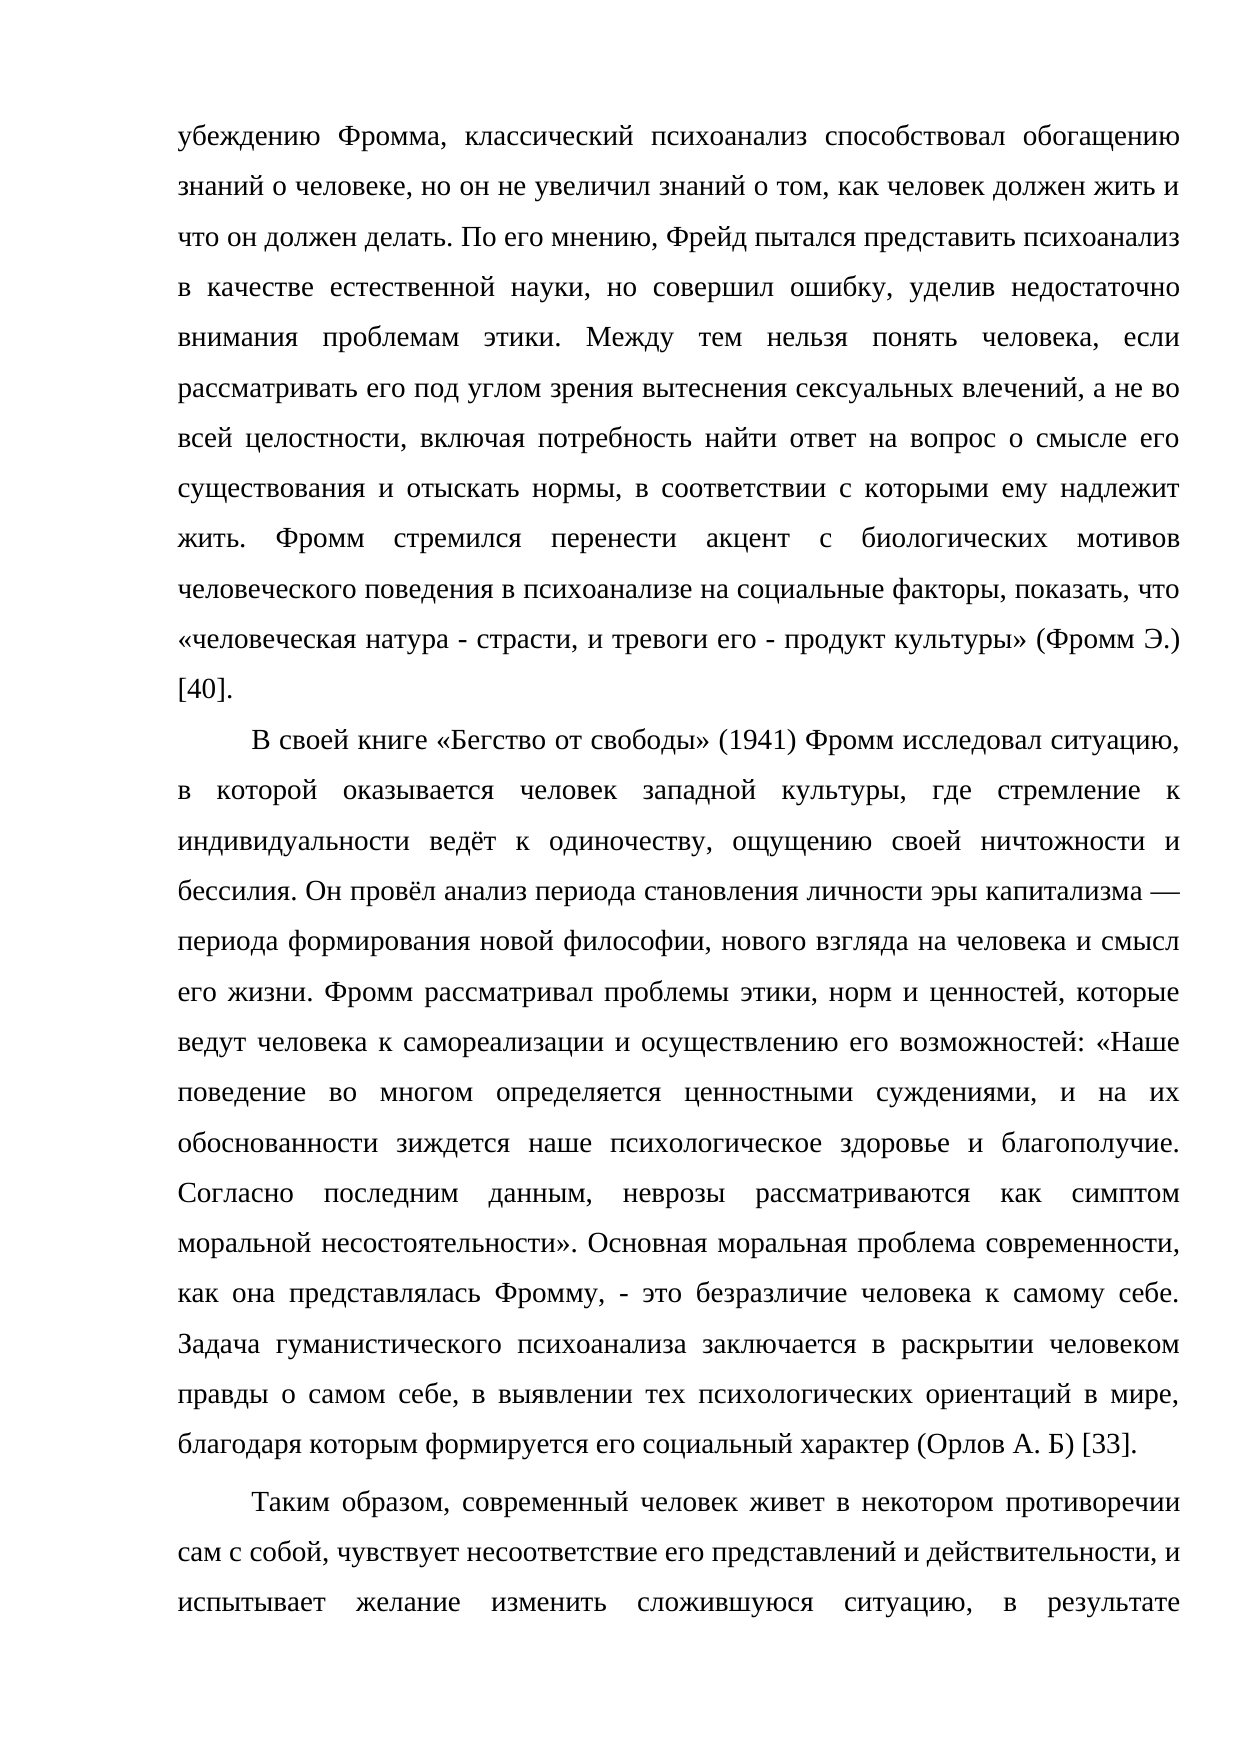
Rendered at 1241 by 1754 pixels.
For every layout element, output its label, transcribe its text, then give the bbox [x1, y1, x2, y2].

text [177, 118, 1181, 705]
text В своей книге «Бегство от свободы» (1941) Фромм исследовал ситуацию, в которой оказывается человек западной культуры, где стремление к индивидуальности ведёт к одиночеству, ощущению своей ничтожности и бессилия. Он провёл анализ периода становления личности эры капитализма — периода формирования новой философии, нового взгляда на человека и смысл его жизни. Фромм рассматривал проблемы этики, норм и ценностей, которые ведут человека к самореализации и осуществлению его возможностей: «Наше поведение во многом определяется ценностными суждениями, и на их обоснованности зиждется наше психологическое здоровье и благополучие. Согласно последним данным, неврозы рассматриваются как симптом моральной несостоятельности». Основная моральная проблема современности, как она представлялась Фромму, - это безразличие человека к самому себе. Задача гуманистического психоанализа заключается в раскрытии человеком правды о самом себе, в выявлении тех психологических ориентаций в мире, благодаря которым формируется его социальный характер (Орлов А. Б) [33]. [177, 722, 1181, 1460]
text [177, 1484, 1181, 1618]
